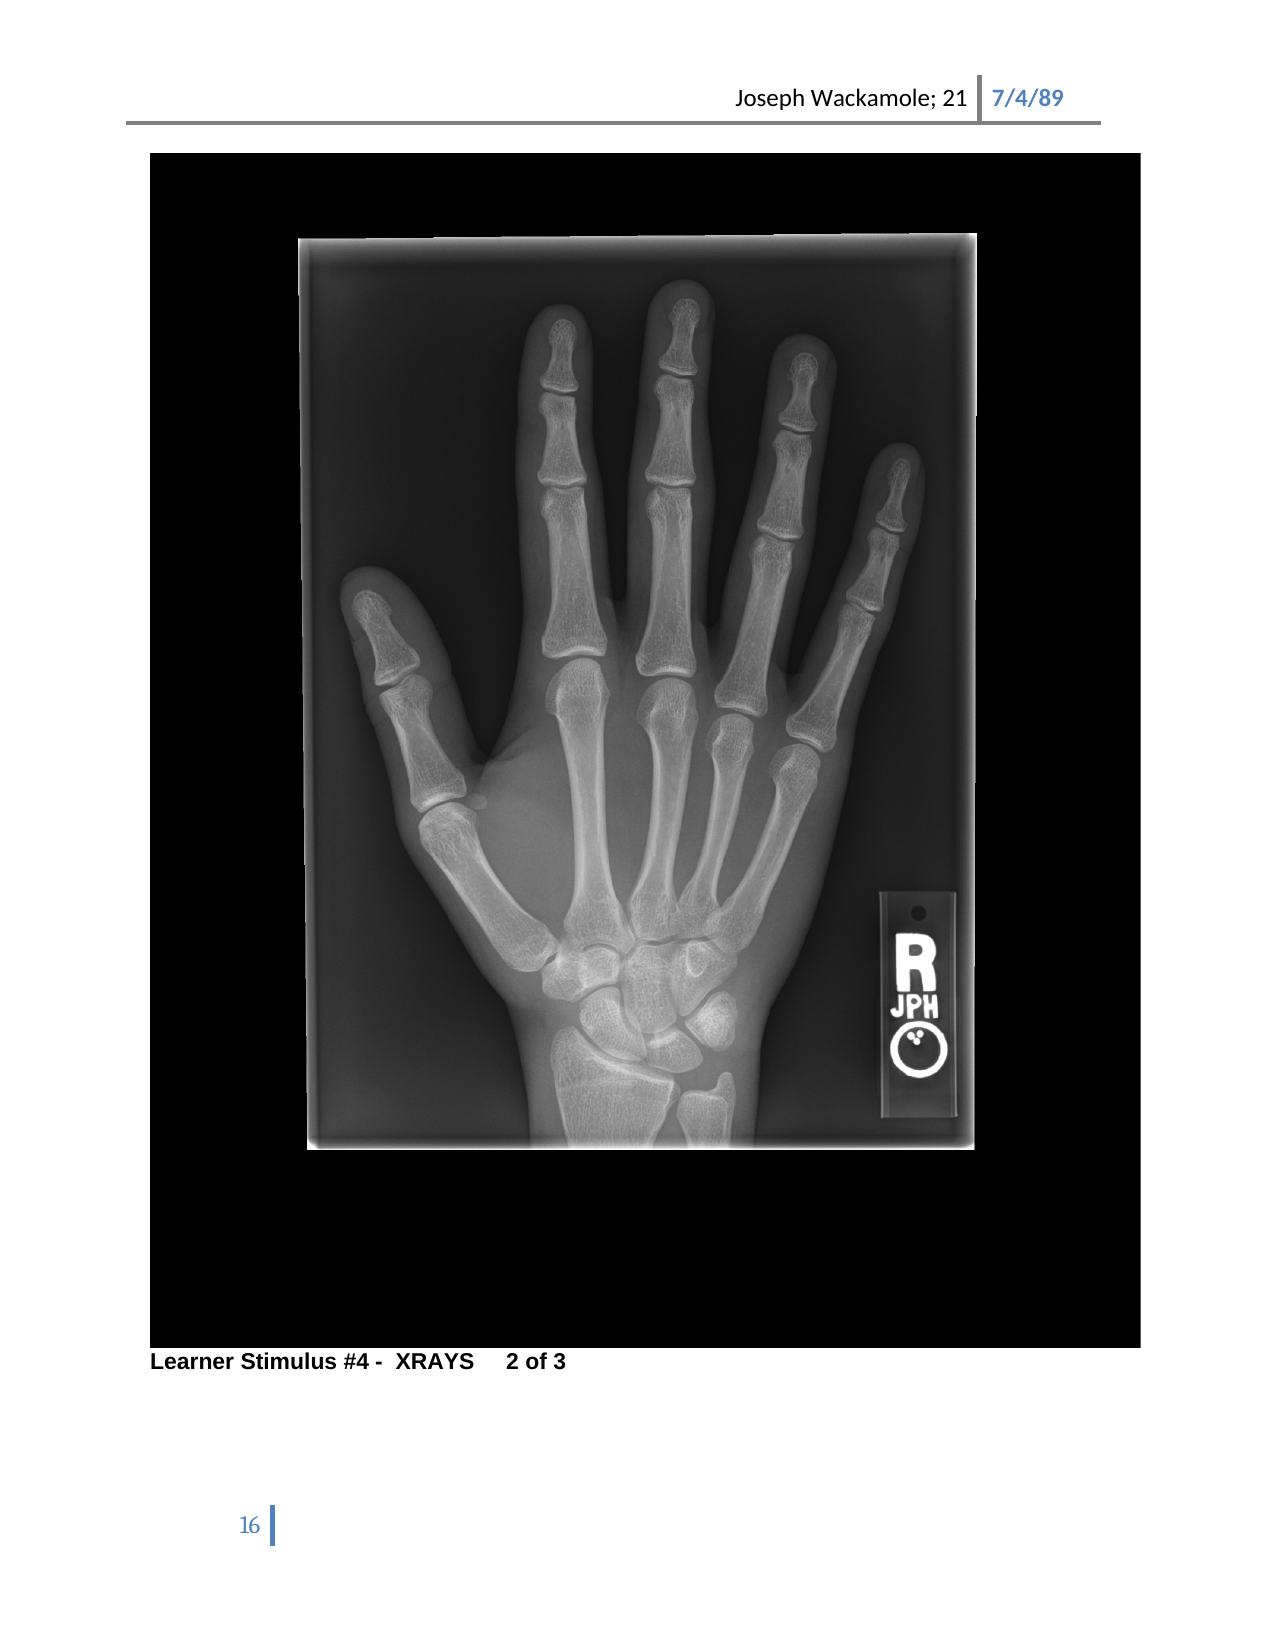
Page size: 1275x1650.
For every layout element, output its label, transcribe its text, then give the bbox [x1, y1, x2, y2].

picture [150, 153, 1141, 1348]
text Learner Stimulus #4 - XRAYS 2 of 3 [150, 1348, 1125, 1374]
